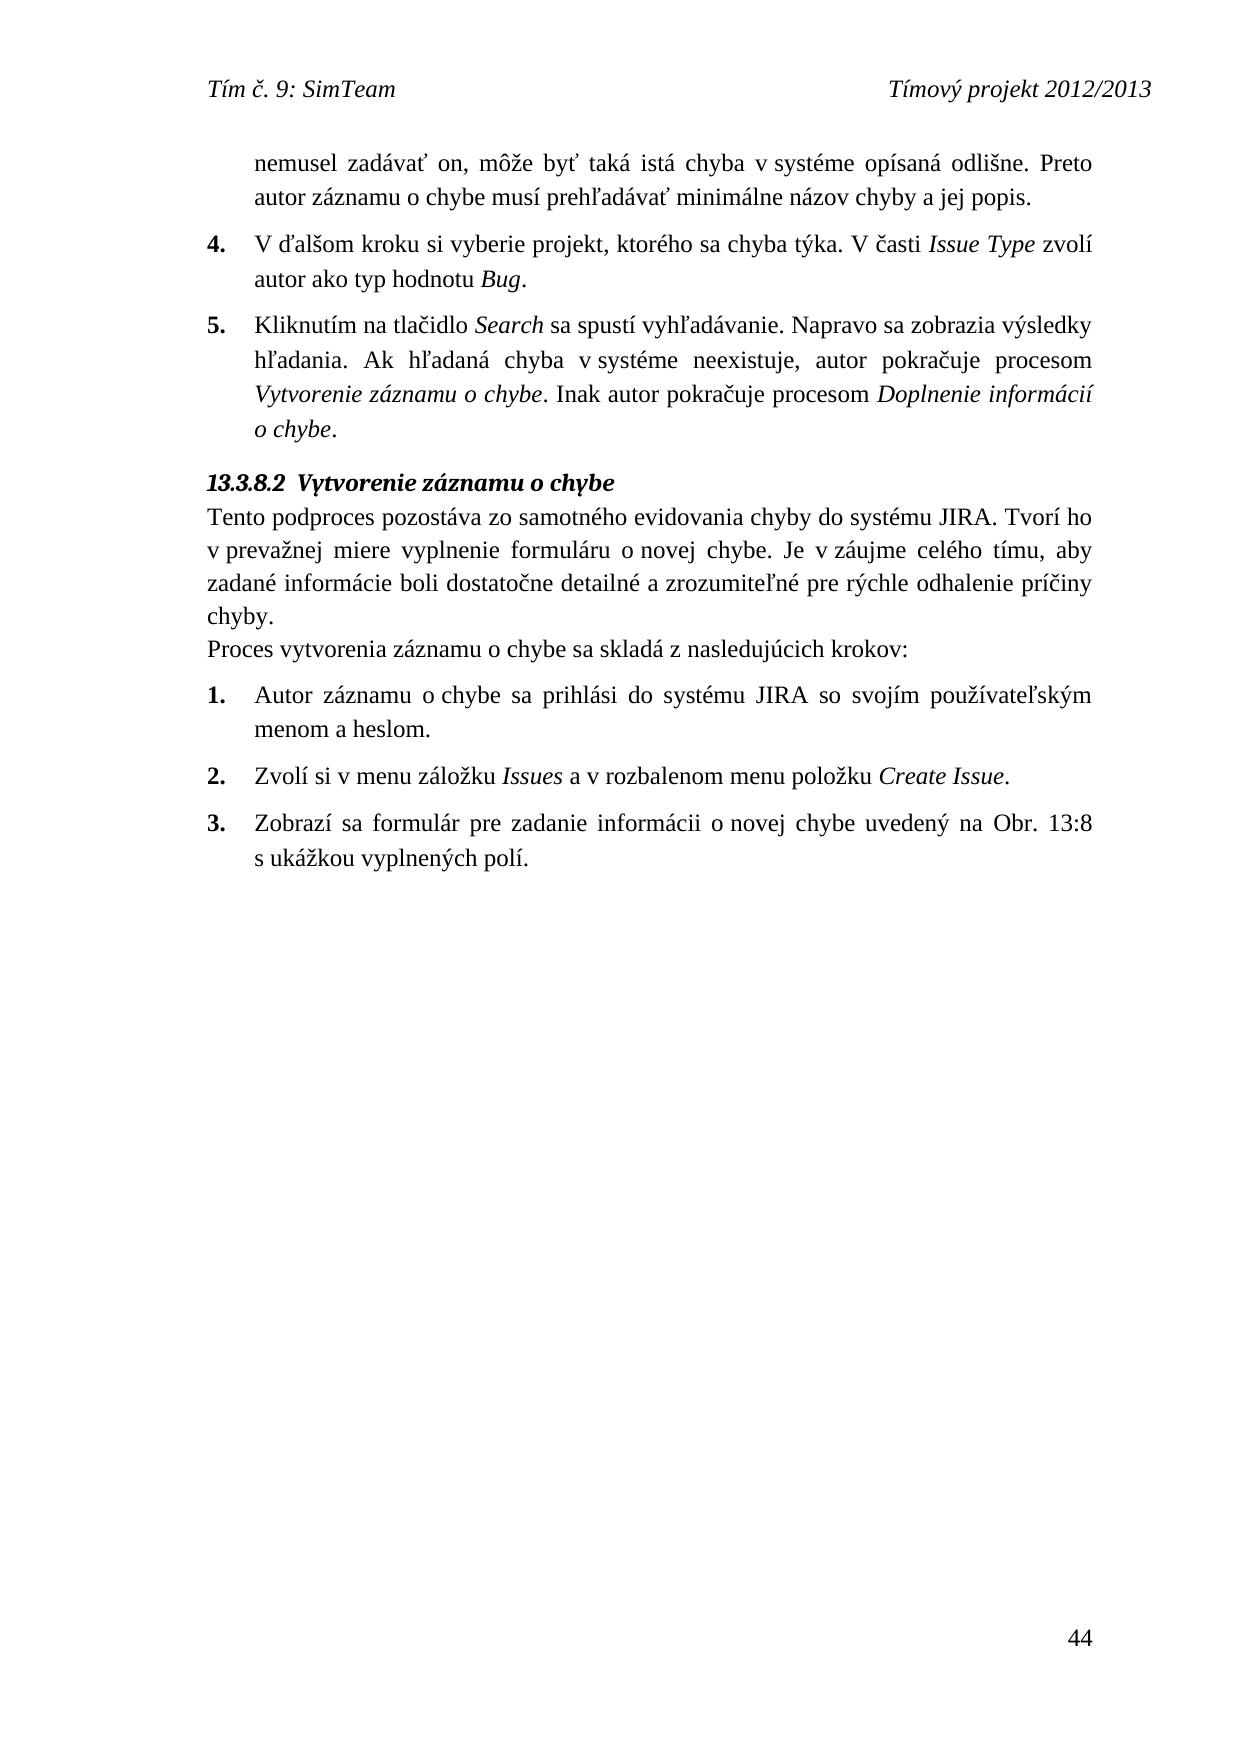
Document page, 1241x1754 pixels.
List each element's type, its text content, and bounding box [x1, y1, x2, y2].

text Tento podproces pozostáva zo samotného evidovania chyby do systému JIRA. Tvorí ho v prevažnej miere vyplnenie formuláru o novej chybe. Je v záujme celého tímu, aby zadané informácie boli dostatočne detailné a zrozumiteľné pre rýchle odhalenie príčiny chyby. [207, 502, 1092, 630]
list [207, 148, 1092, 211]
list Zobrazí sa formulár pre zadanie informácii o novej chybe uvedený na Obr. 13:5 s ukážkou vyplnených polí. [207, 808, 1092, 872]
subtitle Vytvorenie záznamu o chybe [207, 469, 1092, 498]
text Proces vytvorenia záznamu o chybe sa skladá z nasledujúcich krokov: [207, 634, 1092, 663]
list Zvolí si v menu záložku Issues a v rozbalenom menu položku Create Issue. [207, 761, 1092, 790]
list V ďalšom kroku si vyberie projekt, ktorého sa chyba týka. V časti Issue Type zvolí autor ako typ hodnotu Bug. [207, 229, 1092, 292]
list Autor záznamu o chybe sa prihlási do systému JIRA so svojím používateľským menom a heslom. [207, 680, 1092, 743]
list Kliknutím na tlačidlo Search sa spustí vyhľadávanie. Napravo sa zobrazia výsledky hľadania. Ak hľadaná chyba v systéme neexistuje, autor pokračuje procesom Vytvorenie záznamu o chybe. Inak autor pokračuje procesom Doplnenie informácií o chybe. [207, 311, 1092, 443]
